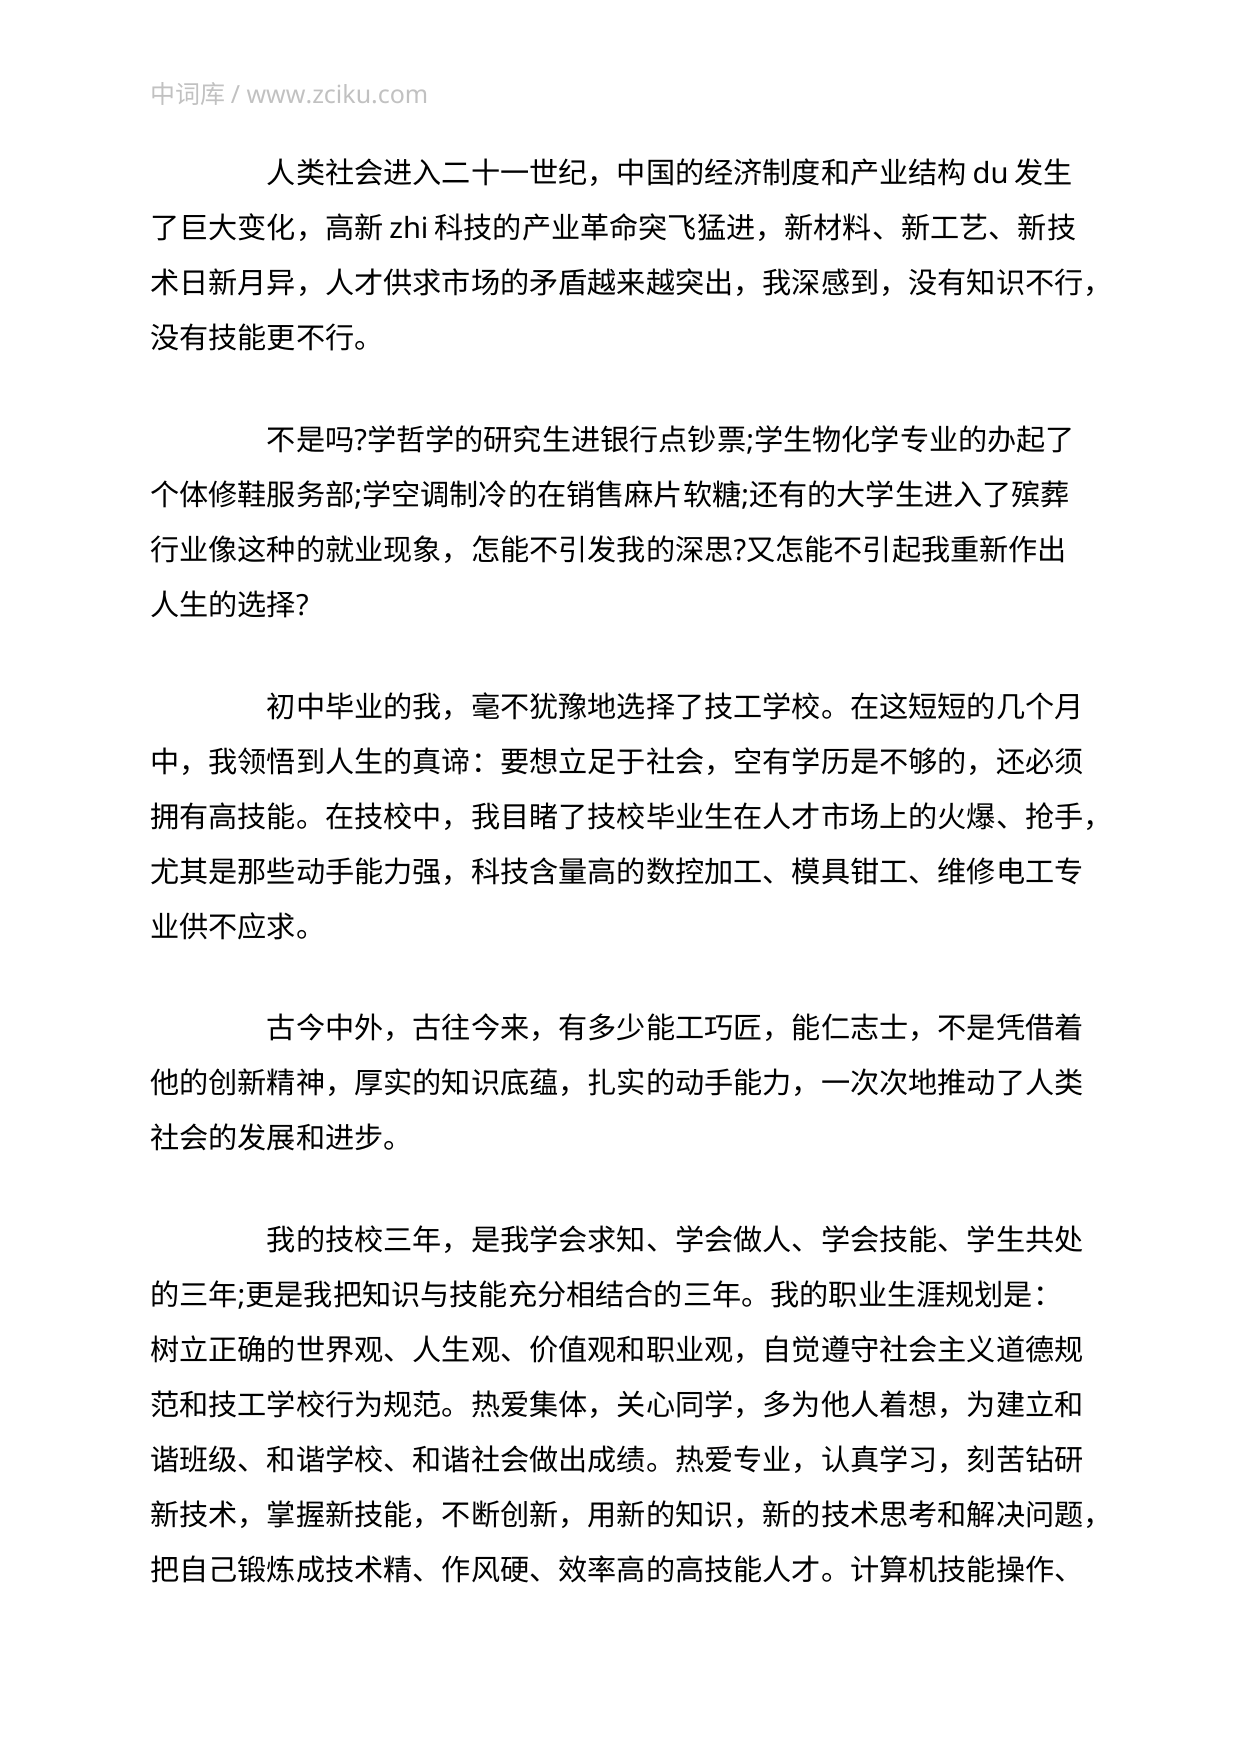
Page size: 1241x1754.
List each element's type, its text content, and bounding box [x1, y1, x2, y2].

text 古今中外，古往今来，有多少能工巧匠，能仁志士，不是凭借着他的创新精神，厚实的知识底蕴，扎实的动手能力，一次次地推动了人类社会的发展和进步。 [150, 1005, 1090, 1157]
text 不是吗?学哲学的研究生进银行点钞票;学生物化学专业的办起了个体修鞋服务部;学空调制冷的在销售麻片软糖;还有的大学生进入了殡葬行业像这种的就业现象，怎能不引发我的深思?又怎能不引起我重新作出人生的选择? [150, 417, 1090, 624]
text 人类社会进入二十一世纪，中国的经济制度和产业结构du发生了巨大变化，高新zhi科技的产业革命突飞猛进，新材料、新工艺、新技术日新月异，人才供求市场的矛盾越来越突出，我深感到，没有知识不行，没有技能更不行。 [150, 150, 1090, 357]
text 初中毕业的我，毫不犹豫地选择了技工学校。在这短短的几个月中，我领悟到人生的真谛：要想立足于社会，空有学历是不够的，还必须拥有高技能。在技校中，我目睹了技校毕业生在人才市场上的火爆、抢手，尤其是那些动手能力强，科技含量高的数控加工、模具钳工、维修电工专业供不应求。 [150, 684, 1090, 946]
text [150, 1217, 1090, 1588]
